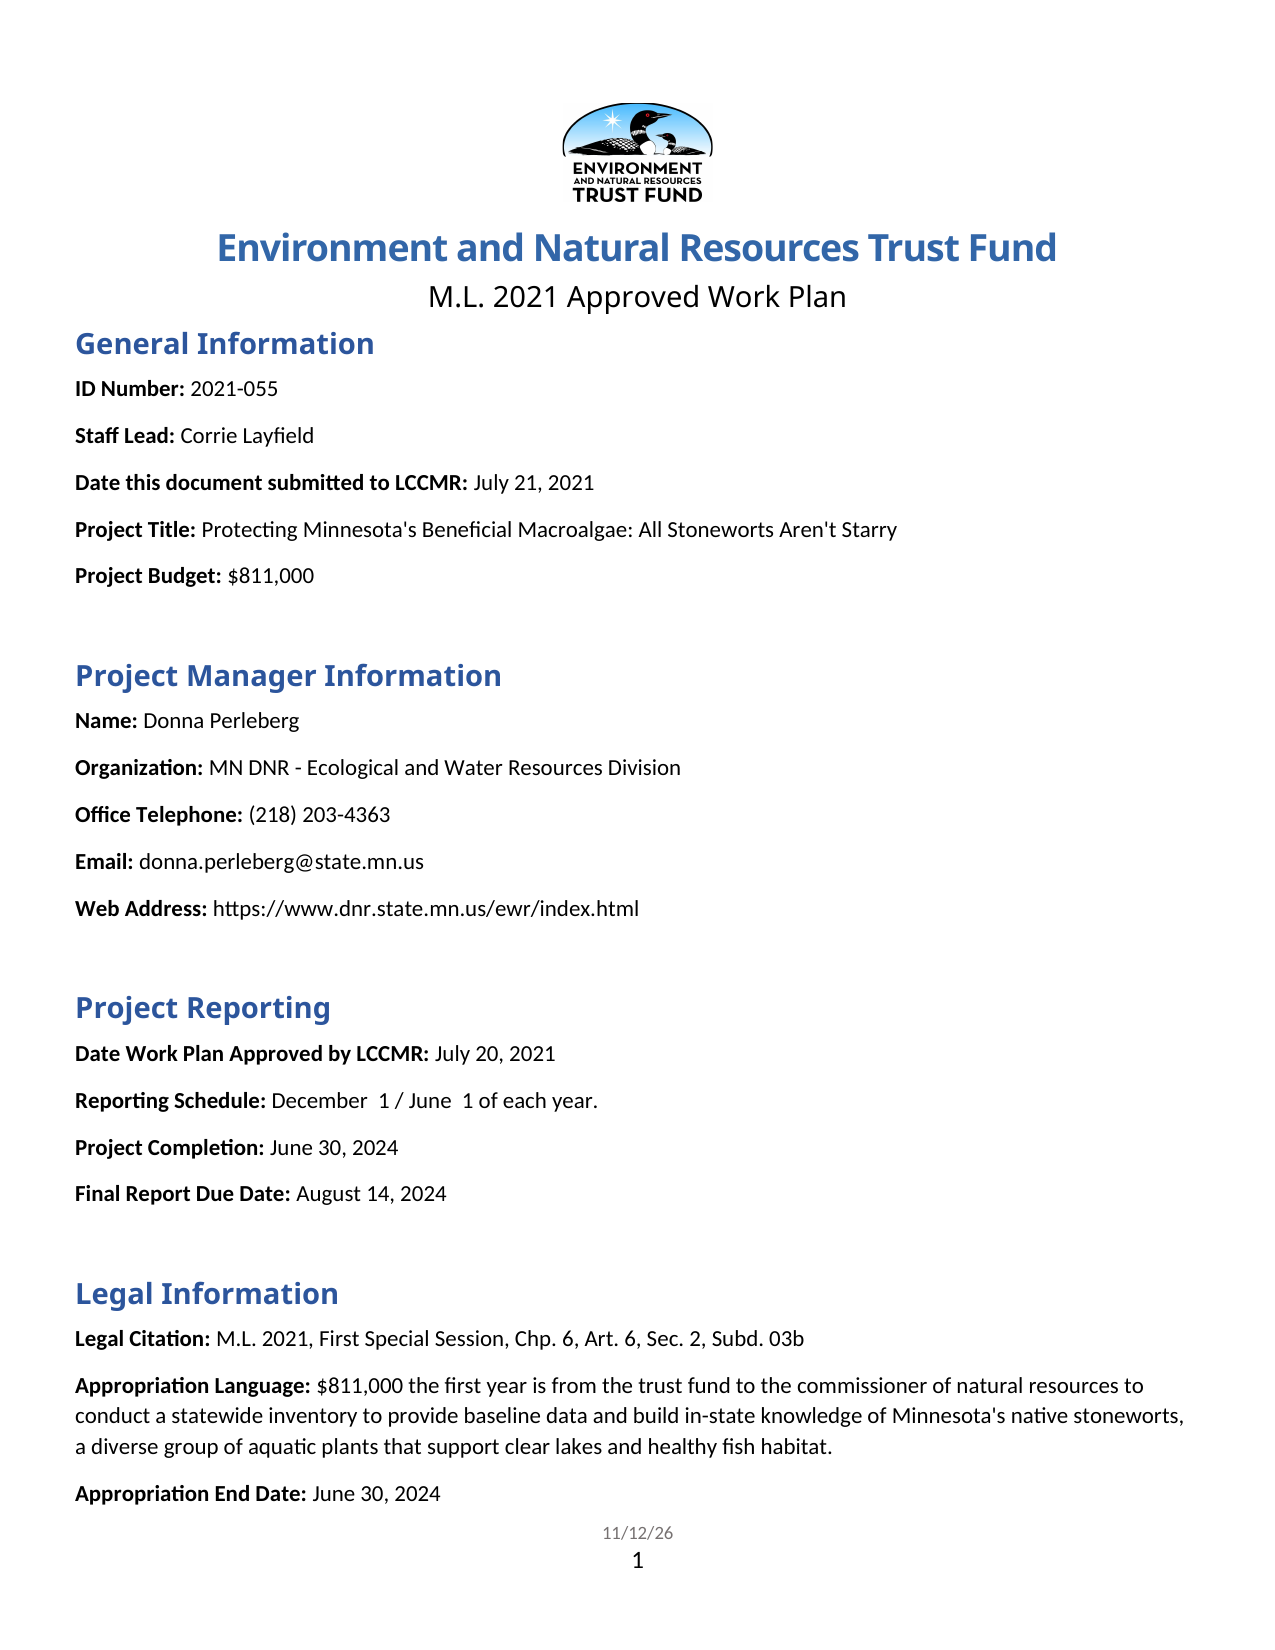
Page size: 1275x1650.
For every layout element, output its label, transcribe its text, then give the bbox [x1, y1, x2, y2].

text Date Work Plan Approved by LCCMR: July 20, 2021 [75, 1039, 1200, 1067]
subtitle M.L. 2021 Approved Work Plan [75, 276, 1200, 316]
subtitle General Information [75, 323, 1200, 363]
text Project Budget: $811,000 [75, 562, 1200, 590]
text Office Telephone: (218) 203-4363 [75, 800, 1200, 828]
text Reporting Schedule: December 1 / June 1 of each year. [75, 1086, 1200, 1114]
text Final Report Due Date: August 14, 2024 [75, 1179, 1200, 1208]
text Project Completion: June 30, 2024 [75, 1133, 1200, 1161]
text Legal Citation: M.L. 2021, First Special Session, Chp. 6, Art. 6, Sec. 2, Subd. 03b [75, 1324, 1200, 1352]
text Date this document submitted to LCCMR: July 21, 2021 [75, 468, 1200, 496]
text Staff Lead: Corrie Layfield [75, 421, 1200, 449]
text ID Number: 2021-055 [75, 374, 1200, 402]
text Appropriation End Date: June 30, 2024 [75, 1479, 1200, 1507]
text Project Title: Protecting Minnesota's Beneficial Macroalgae: All Stoneworts Aren't Starry [75, 515, 1200, 543]
title Environment and Natural Resources Trust Fund [75, 221, 1200, 272]
picture [562, 103, 713, 202]
subtitle Project Manager Information [75, 655, 1200, 695]
subtitle Project Reporting [75, 988, 1200, 1027]
text Appropriation Language: $811,000 the first year is from the trust fund to the commissioner of natural resources to conduct a statewide inventory to provide baseline data and build in-state knowledge of Minnesota's native stoneworts, a diverse group of aquatic plants that support clear lakes and healthy fish habitat. [75, 1371, 1200, 1460]
text Web Address: https://www.dnr.state.mn.us/ewr/index.html [75, 894, 1200, 922]
text Name: Donna Perleberg [75, 707, 1200, 734]
text Email: donna.perleberg@state.mn.us [75, 847, 1200, 875]
text Organization: MN DNR - Ecological and Water Resources Division [75, 753, 1200, 781]
subtitle Legal Information [75, 1273, 1200, 1313]
